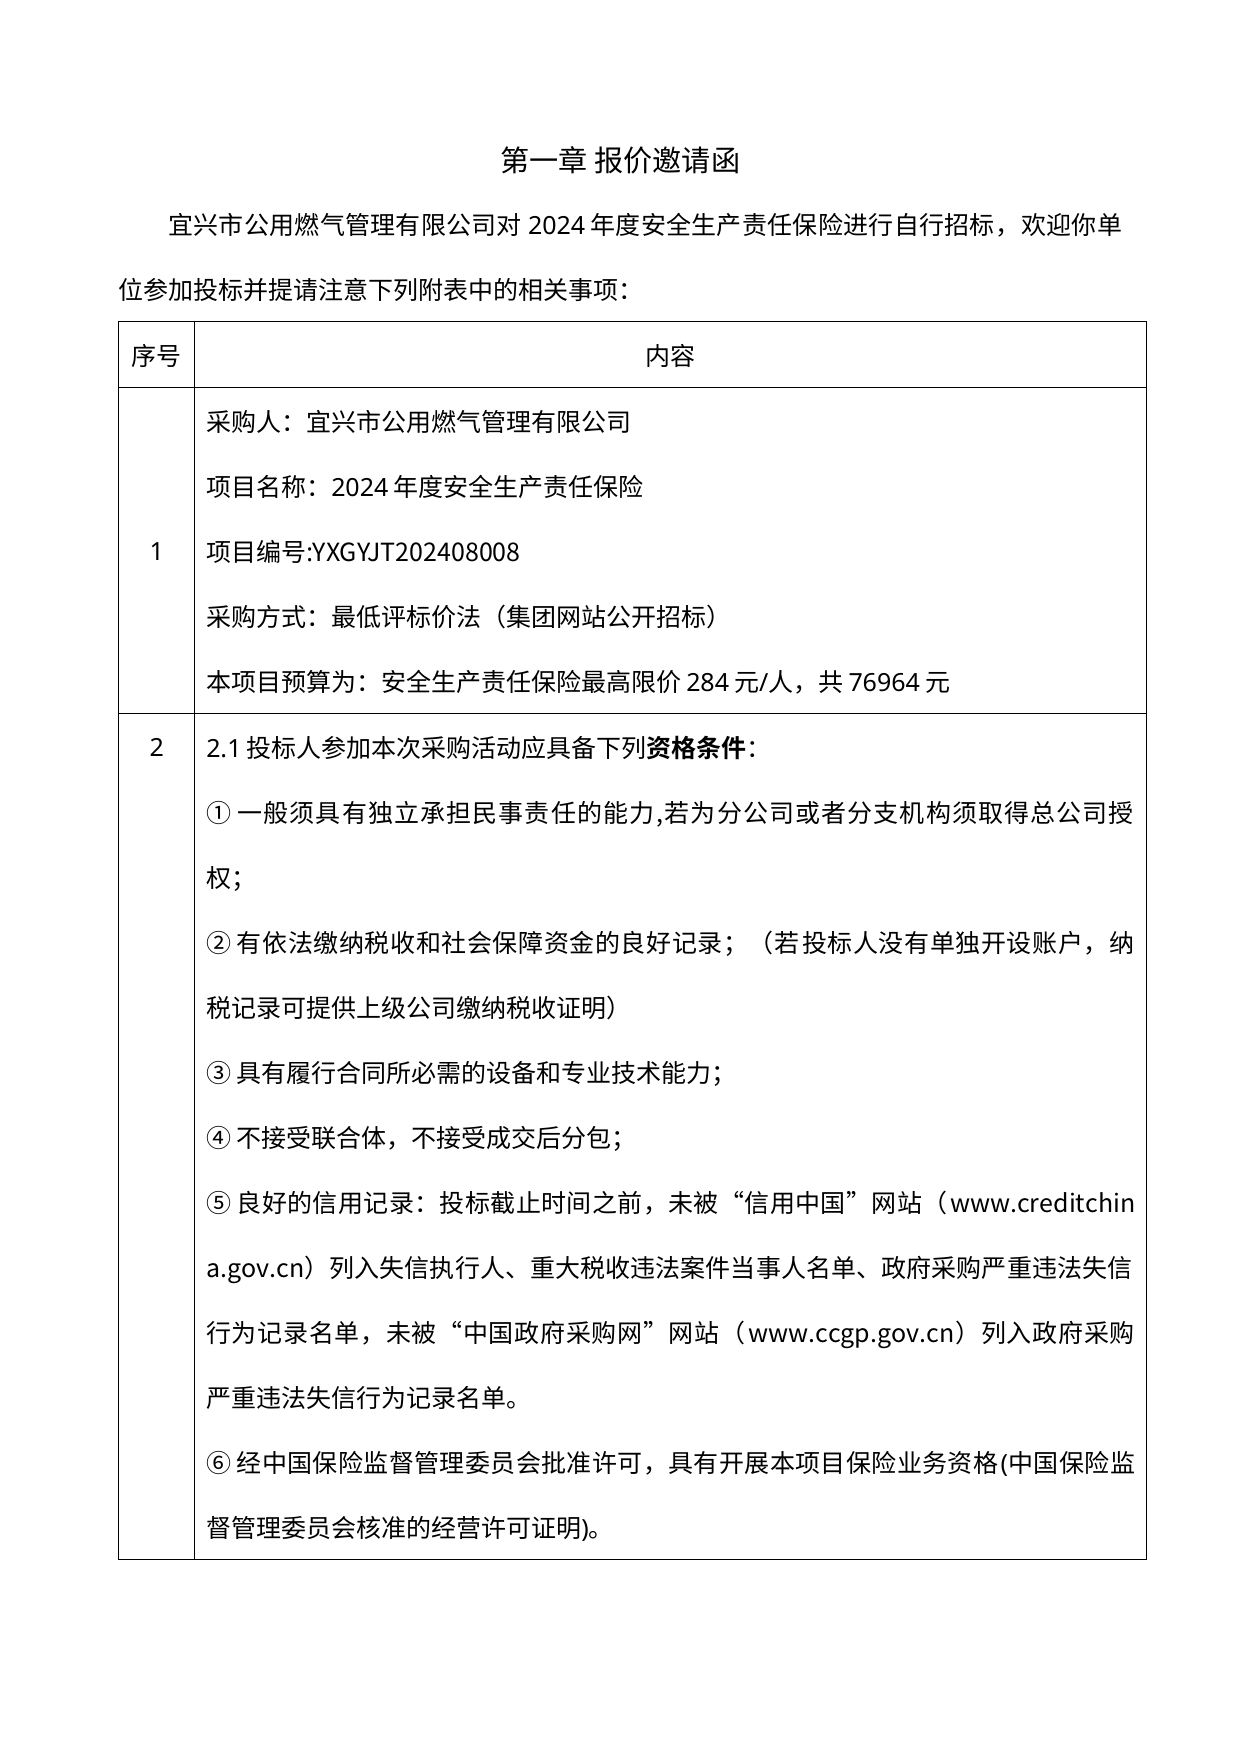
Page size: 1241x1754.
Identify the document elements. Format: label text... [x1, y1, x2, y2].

table_cell 1 [119, 388, 194, 713]
text 宜兴市公用燃气管理有限公司对2024年度安全生产责任保险进行自行招标，欢迎你单位参加投标并提请注意下列附表中的相关事项： [118, 191, 1122, 321]
text 第一章 报价邀请函 [118, 126, 1122, 191]
table_cell 采购人：宜兴市公用燃气管理有限公司 项目名称：2024年度安全生产责任保险 项目编号:YXGYJT202408008 采购方式：最低评标价法（集团网站公开招标） 本项目预算为：安全生产责任保险最高限价284元/人，共76964元 [195, 388, 1146, 713]
table_header 序号 [119, 322, 194, 387]
table_cell 2 [119, 714, 194, 1559]
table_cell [195, 714, 1146, 1559]
table_header 内容 [195, 322, 1146, 387]
